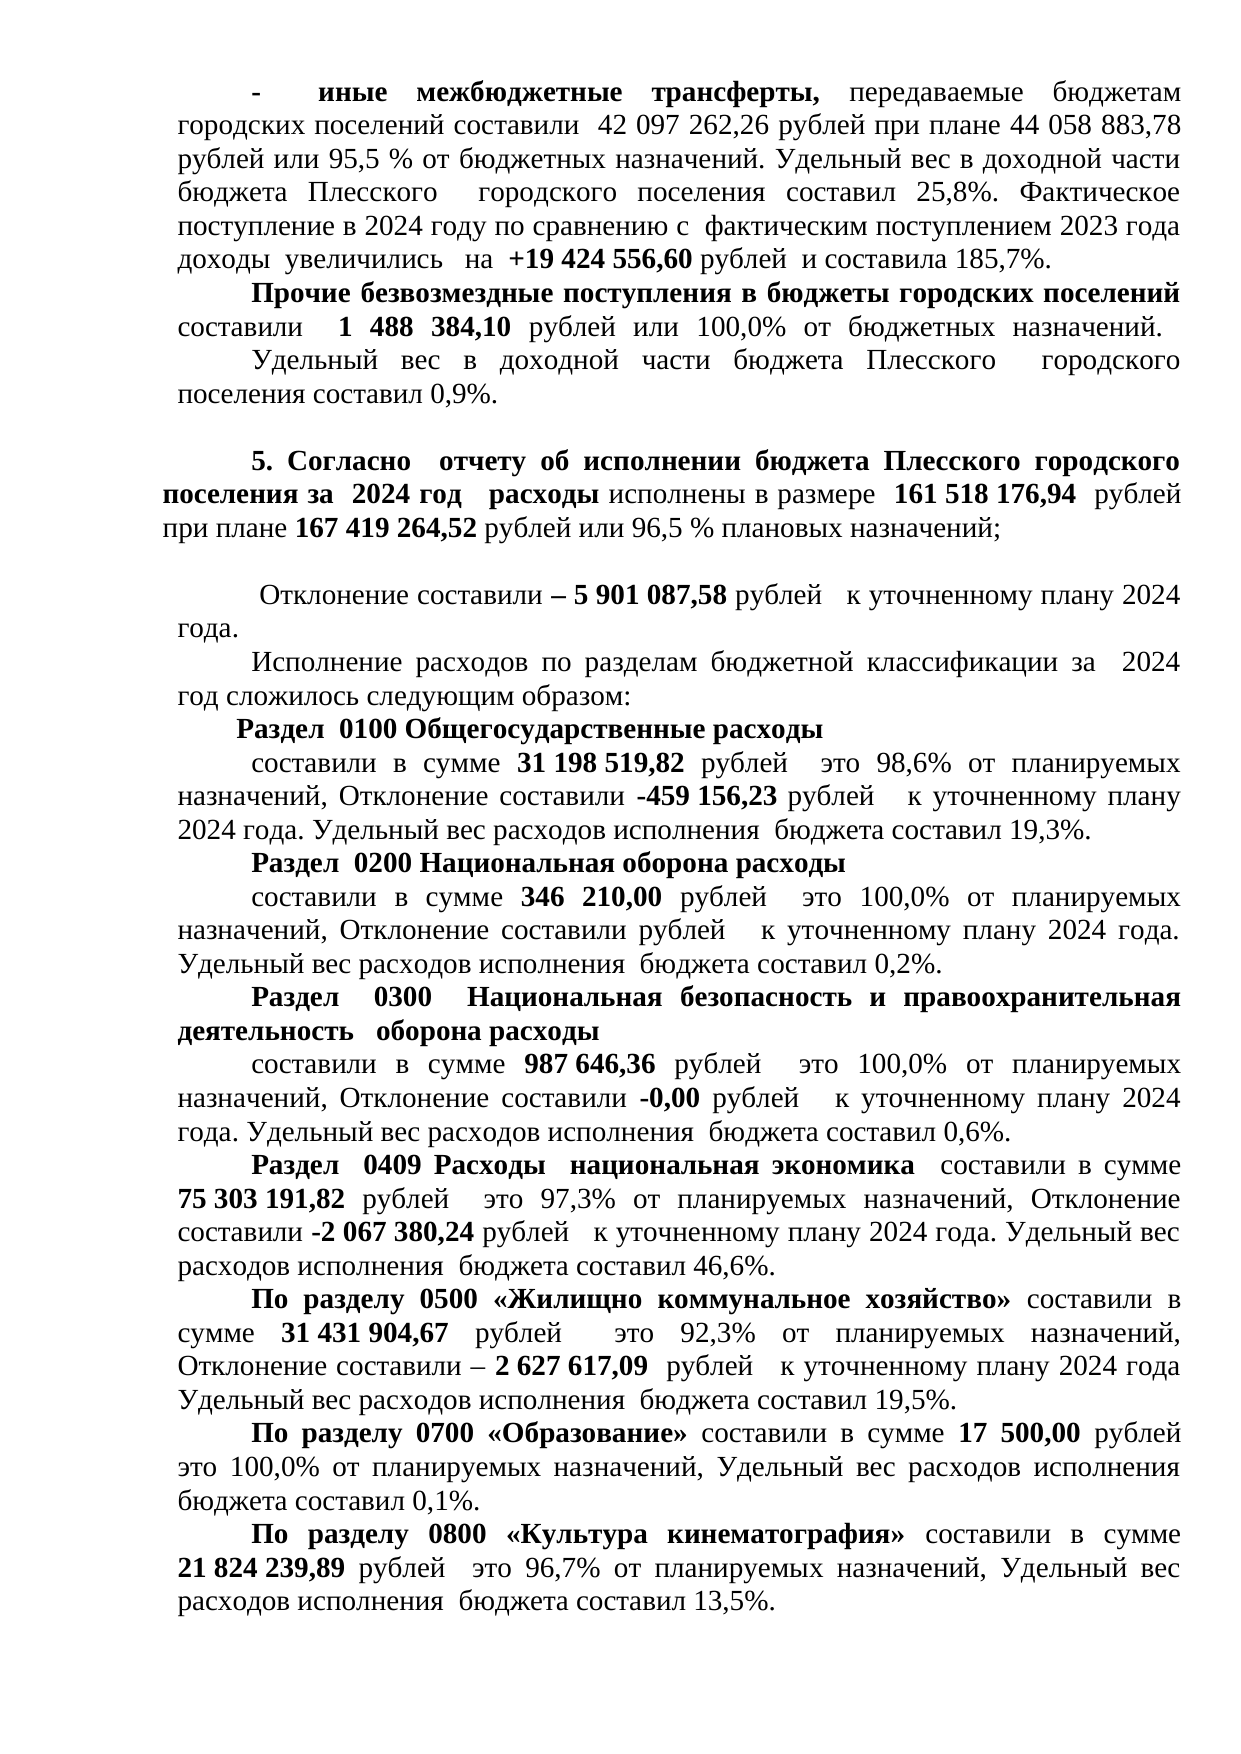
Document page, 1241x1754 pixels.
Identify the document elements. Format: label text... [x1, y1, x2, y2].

text По разделу 0700 «Образование» составили в сумме 17 500,00 рублей это 100,0% от планируемых назначений, Удельный вес расходов исполнения бюджета составил 0,1%. [177, 1416, 1181, 1516]
text Раздел 0100 Общегосударственные расходы [177, 711, 1181, 745]
text Раздел 0409 Расходы национальная экономика составили в сумме 75 303 191,82 рублей это 97,3% от планируемых назначений, Отклонение составили -2 067 380,24 рублей к уточненному плану 2024 года. Удельный вес расходов исполнения бюджета составил 46,6%. [177, 1147, 1181, 1281]
text Прочие безвозмездные поступления в бюджеты городских поселений составили 1 488 384,10 рублей или 100,0% от бюджетных назначений. Удельный вес в доходной части бюджета Плесского городского поселения составил 0,9%. [177, 275, 1181, 409]
text По разделу 0500 «Жилищно коммунальное хозяйство» составили в сумме 31 431 904,67 рублей это 92,3% от планируемых назначений, Отклонение составили – 2 627 617,09 рублей к уточненному плану 2024 года Удельный вес расходов исполнения бюджета составил 19,5%. [177, 1281, 1181, 1416]
text Исполнение расходов по разделам бюджетной классификации за 2024 год сложилось следующим образом: [177, 644, 1181, 711]
text Раздел 0300 Национальная безопасность и правоохранительная деятельность оборона расходы [177, 979, 1181, 1047]
text По разделу 0800 «Культура кинематография» составили в сумме 21 824 239,89 рублей это 96,7% от планируемых назначений, Удельный вес расходов исполнения бюджета составил 13,5%. [177, 1516, 1181, 1617]
text составили в сумме 346 210,00 рублей это 100,0% от планируемых назначений, Отклонение составили рублей к уточненному плану 2024 года. Удельный вес расходов исполнения бюджета составил 0,2%. [177, 879, 1181, 979]
text Отклонение составили – 5 901 087,58 рублей к уточненному плану 2024 года. [177, 577, 1181, 644]
text 5. Согласно отчету об исполнении бюджета Плесского городского поселения за 2024 год расходы исполнены в размере 161 518 176,94 рублей при плане 167 419 264,52 рублей или 96,5 % плановых назначений; [162, 443, 1181, 543]
text - иные межбюджетные трансферты, передаваемые бюджетам городских поселений составили 42 097 262,26 рублей при плане 44 058 883,78 рублей или 95,5 % от бюджетных назначений. Удельный вес в доходной части бюджета Плесского городского поселения составил 25,8%. Фактическое поступление в 2024 году по сравнению с фактическим поступлением 2023 года доходы увеличились на +19 424 556,60 рублей и составила 185,7%. [177, 74, 1181, 275]
text составили в сумме 31 198 519,82 рублей это 98,6% от планируемых назначений, Отклонение составили -459 156,23 рублей к уточненному плану 2024 года. Удельный вес расходов исполнения бюджета составил 19,3%. [177, 745, 1181, 845]
text составили в сумме 987 646,36 рублей это 100,0% от планируемых назначений, Отклонение составили -0,00 рублей к уточненному плану 2024 года. Удельный вес расходов исполнения бюджета составил 0,6%. [177, 1047, 1181, 1147]
text Раздел 0200 Национальная оборона расходы [177, 845, 1181, 879]
